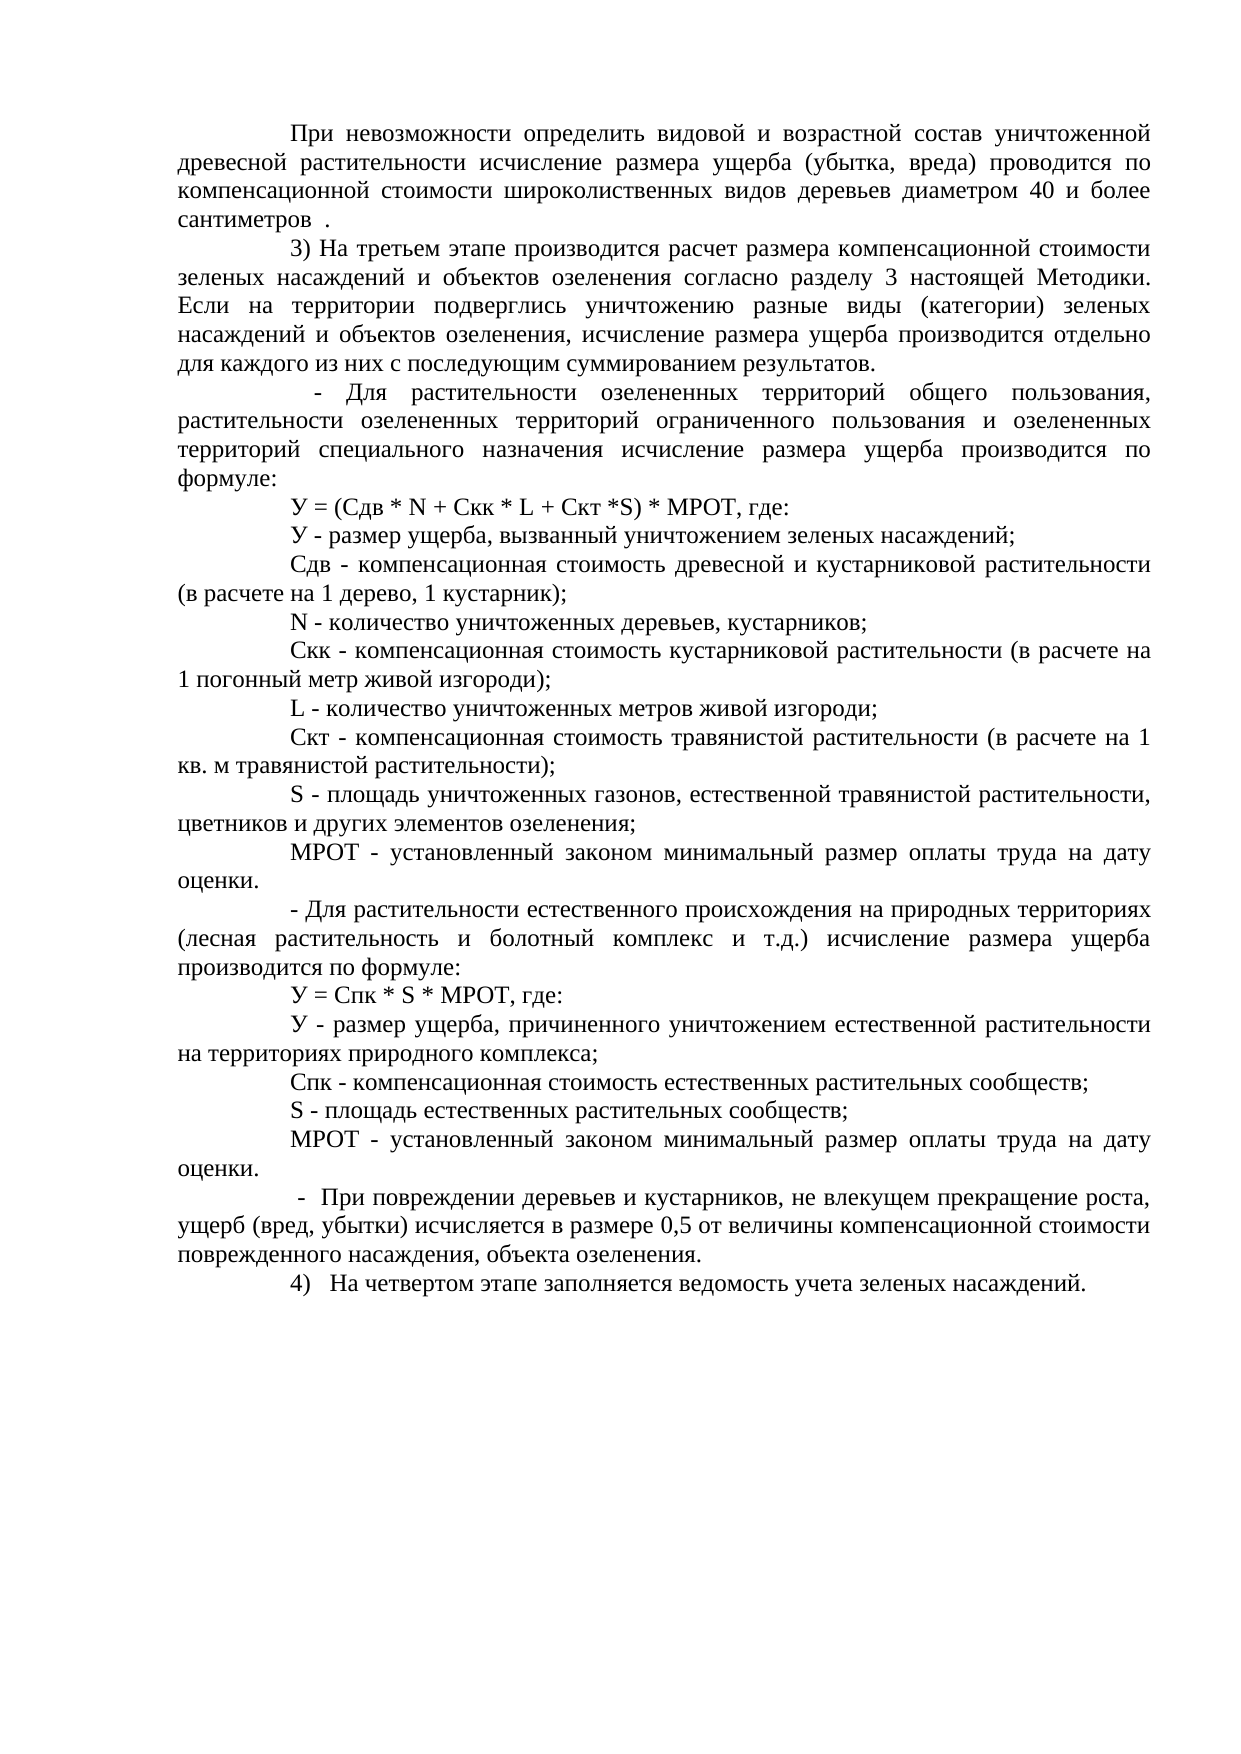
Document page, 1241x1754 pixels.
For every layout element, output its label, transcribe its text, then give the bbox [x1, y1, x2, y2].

text - При повреждении деревьев и кустарников, не влекущем прекращение роста, ущерб (вред, убытки) исчисляется в размере 0,5 от величины компенсационной стоимости поврежденного насаждения, объекта озеленения. [177, 1182, 1152, 1268]
text У - размер ущерба, причиненного уничтожением естественной растительности на территориях природного комплекса; [177, 1009, 1152, 1067]
text Сдв - компенсационная стоимость древесной и кустарниковой растительности (в расчете на 1 дерево, 1 кустарник); [177, 549, 1152, 607]
text Спк - компенсационная стоимость естественных растительных сообществ; [177, 1067, 1152, 1096]
text 4) На четвертом этапе заполняется ведомость учета зеленых насаждений. [177, 1268, 1152, 1297]
text Скт - компенсационная стоимость травянистой растительности (в расчете на травянистой растительности); [177, 722, 1152, 779]
text L - количество уничтоженных метров живой изгороди; [177, 693, 1152, 722]
text - Для растительности озелененных территорий общего пользования, растительности озелененных территорий ограниченного пользования и озелененных территорий специального назначения исчисление размера ущерба производится по формуле: [177, 377, 1152, 492]
text Скк - компенсационная стоимость кустарниковой растительности (в расчете на 1 погонный метр живой изгороди); [177, 636, 1152, 693]
text - Для растительности естественного происхождения на природных территориях (лесная растительность и болотный комплекс и т.д.) исчисление размера ущерба производится по формуле: [177, 894, 1152, 981]
text При невозможности определить видовой и возрастной состав уничтоженной древесной растительности исчисление размера ущерба (убытка, вреда) проводится по компенсационной стоимости широколиственных видов деревьев диаметром 40 и более сантиметров . [177, 118, 1152, 233]
text N - количество уничтоженных деревьев, кустарников; [177, 607, 1152, 636]
text S - площадь уничтоженных газонов, естественной травянистой растительности, цветников и других элементов озеленения; [177, 779, 1152, 837]
text МРОТ - установленный законом минимальный размер оплаты труда на дату оценки. [177, 837, 1152, 894]
text У = (Сдв * N + Скк * L + Скт *S) * МРОТ, где: [177, 492, 1152, 521]
text У - размер ущерба, вызванный уничтожением зеленых насаждений; [177, 521, 1152, 549]
text МРОТ - установленный законом минимальный размер оплаты труда на дату оценки. [177, 1124, 1152, 1182]
text У = Спк * S * МРОТ, где: [177, 981, 1152, 1009]
text S - площадь естественных растительных сообществ; [177, 1096, 1152, 1124]
text 3) На третьем этапе производится расчет размера компенсационной стоимости зеленых насаждений и объектов озеленения согласно разделу 3 настоящей Методики. Если на территории подверглись уничтожению разные виды (категории) зеленых насаждений и объектов озеленения, исчисление размера ущерба производится отдельно для каждого из них с последующим суммированием результатов. [177, 233, 1152, 377]
